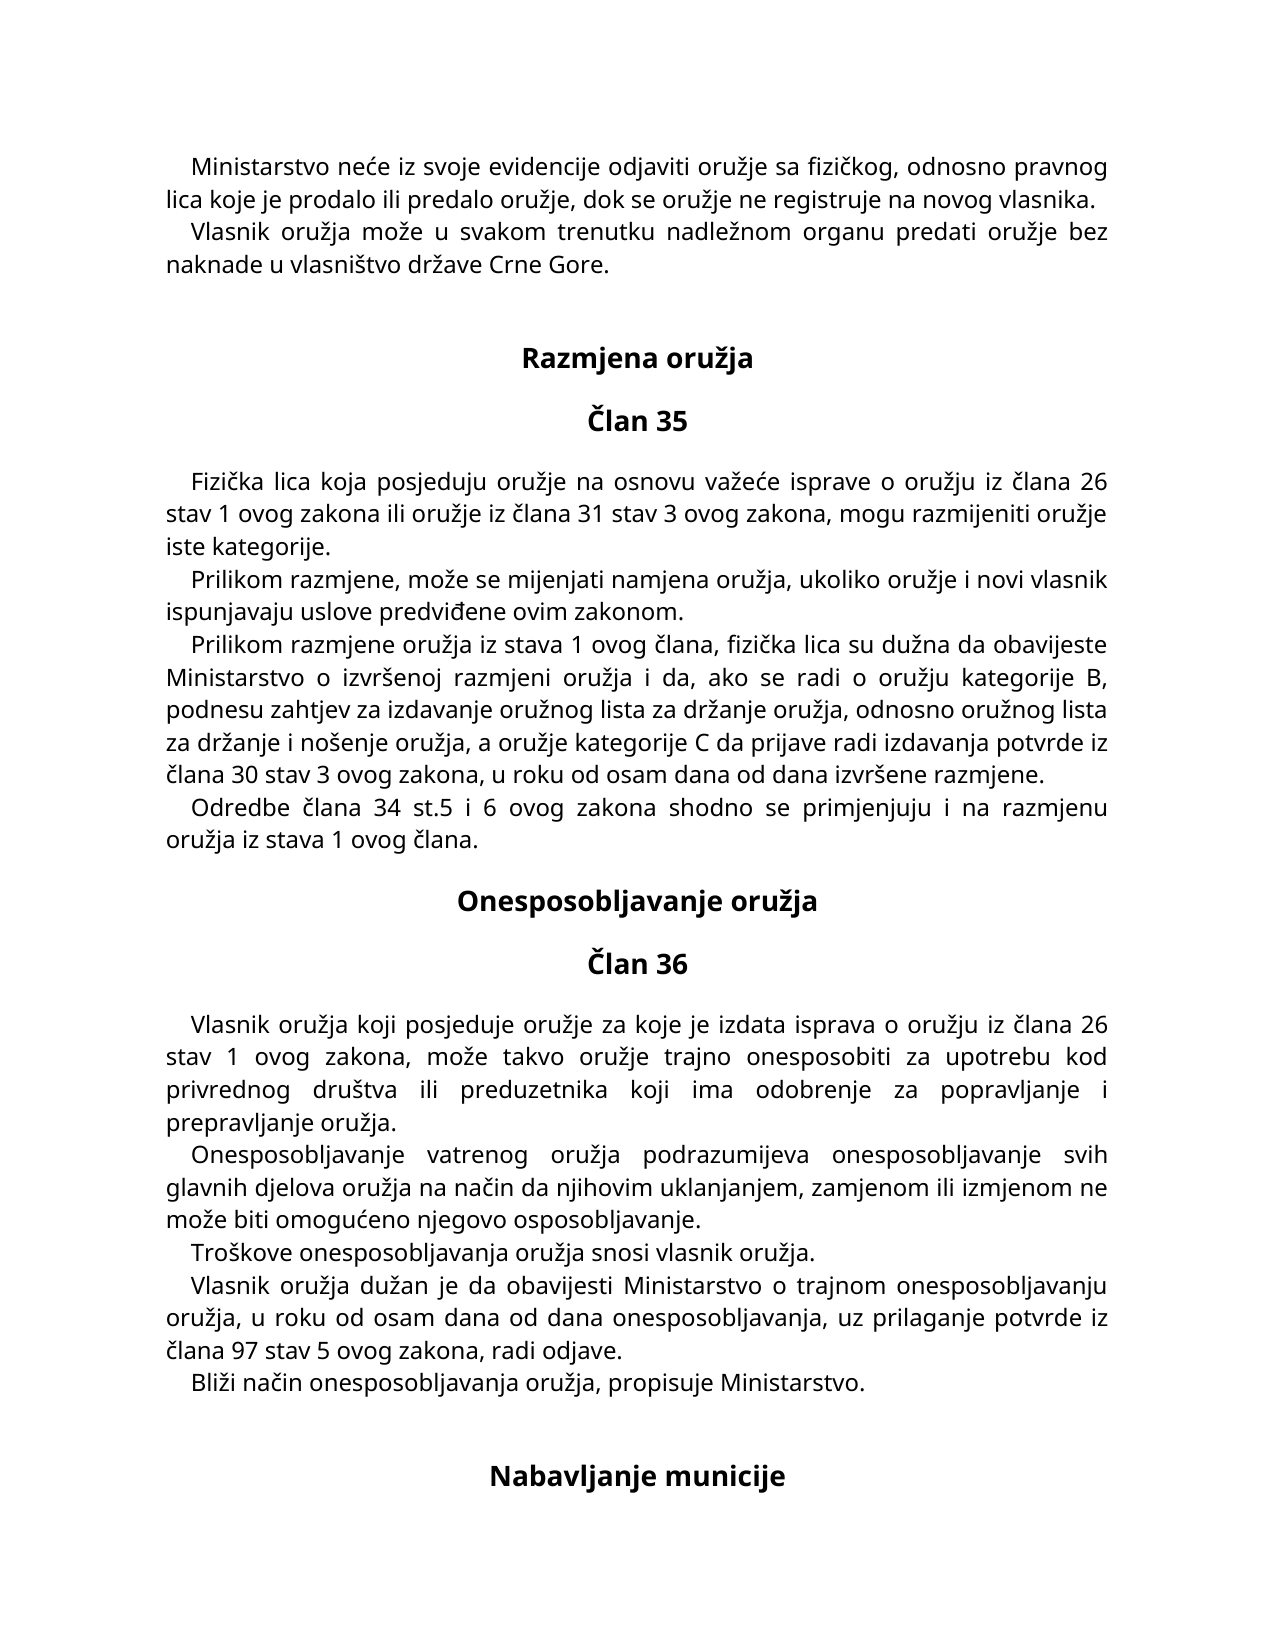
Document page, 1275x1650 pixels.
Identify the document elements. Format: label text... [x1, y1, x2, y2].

text Član 35 [150, 401, 1125, 440]
text Onesposobljavanje oružja [150, 881, 1125, 919]
text Vlasnik oružja koji posjeduje oružje za koje je izdata isprava o oružju iz člana 26 stav 1 ovog zakona, može takvo oružje trajno onesposobiti za upotrebu kod privrednog društva ili preduzetnika koji ima odobrenje za popravljanje i prepravljanje oružja. [166, 1008, 1109, 1138]
text Član 36 [150, 944, 1125, 983]
text Prilikom razmjene, može se mijenjati namjena oružja, ukoliko oružje i novi vlasnik ispunjavaju uslove predviđene ovim zakonom. [166, 562, 1109, 628]
text Onesposobljavanje vatrenog oružja podrazumijeva onesposobljavanje svih glavnih djelova oružja na način da njihovim uklanjanjem, zamjenom ili izmjenom ne može biti omogućeno njegovo osposobljavanje. [166, 1138, 1109, 1236]
text Odredbe člana 34 st.5 i 6 ovog zakona shodno se primjenjuju i na razmjenu oružja iz stava 1 ovog člana. [166, 791, 1109, 856]
text Vlasnik oružja može u svakom trenutku nadležnom organu predati oružje bez naknade u vlasništvo države Crne Gore. [166, 215, 1109, 280]
text Fizička lica koja posjeduju oružje na osnovu važeće isprave o oružju iz člana 26 stav 1 ovog zakona ili oružje iz člana 31 stav 3 ovog zakona, mogu razmijeniti oružje iste kategorije. [166, 465, 1109, 562]
text Razmjena oružja [150, 338, 1125, 376]
text Vlasnik oružja dužan je da obavijesti Ministarstvo o trajnom onesposobljavanju oružja, u roku od osam dana od dana onesposobljavanja, uz prilaganje potvrde iz člana 97 stav 5 ovog zakona, radi odjave. [166, 1268, 1109, 1366]
text Ministarstvo neće iz svoje evidencije odjaviti oružje sa fizičkog, odnosno pravnog lica koje je prodalo ili predalo oružje, dok se oružje ne registruje na novog vlasnika. [166, 150, 1109, 215]
text Nabavljanje municije [150, 1456, 1125, 1495]
text Prilikom razmjene oružja iz stava 1 ovog člana, fizička lica su dužna da obavijeste Ministarstvo o izvršenoj razmjeni oružja i da, ako se radi o oružju kategorije B, podnesu zahtjev za izdavanje oružnog lista za držanje oružja, odnosno oružnog lista za držanje i nošenje oružja, a oružje kategorije C da prijave radi izdavanja potvrde iz člana 30 stav 3 ovog zakona, u roku od osam dana od dana izvršene razmjene. [166, 628, 1109, 791]
text Bliži način onesposobljavanja oružja, propisuje Ministarstvo. [166, 1366, 1109, 1399]
text Troškove onesposobljavanja oružja snosi vlasnik oružja. [166, 1236, 1109, 1268]
